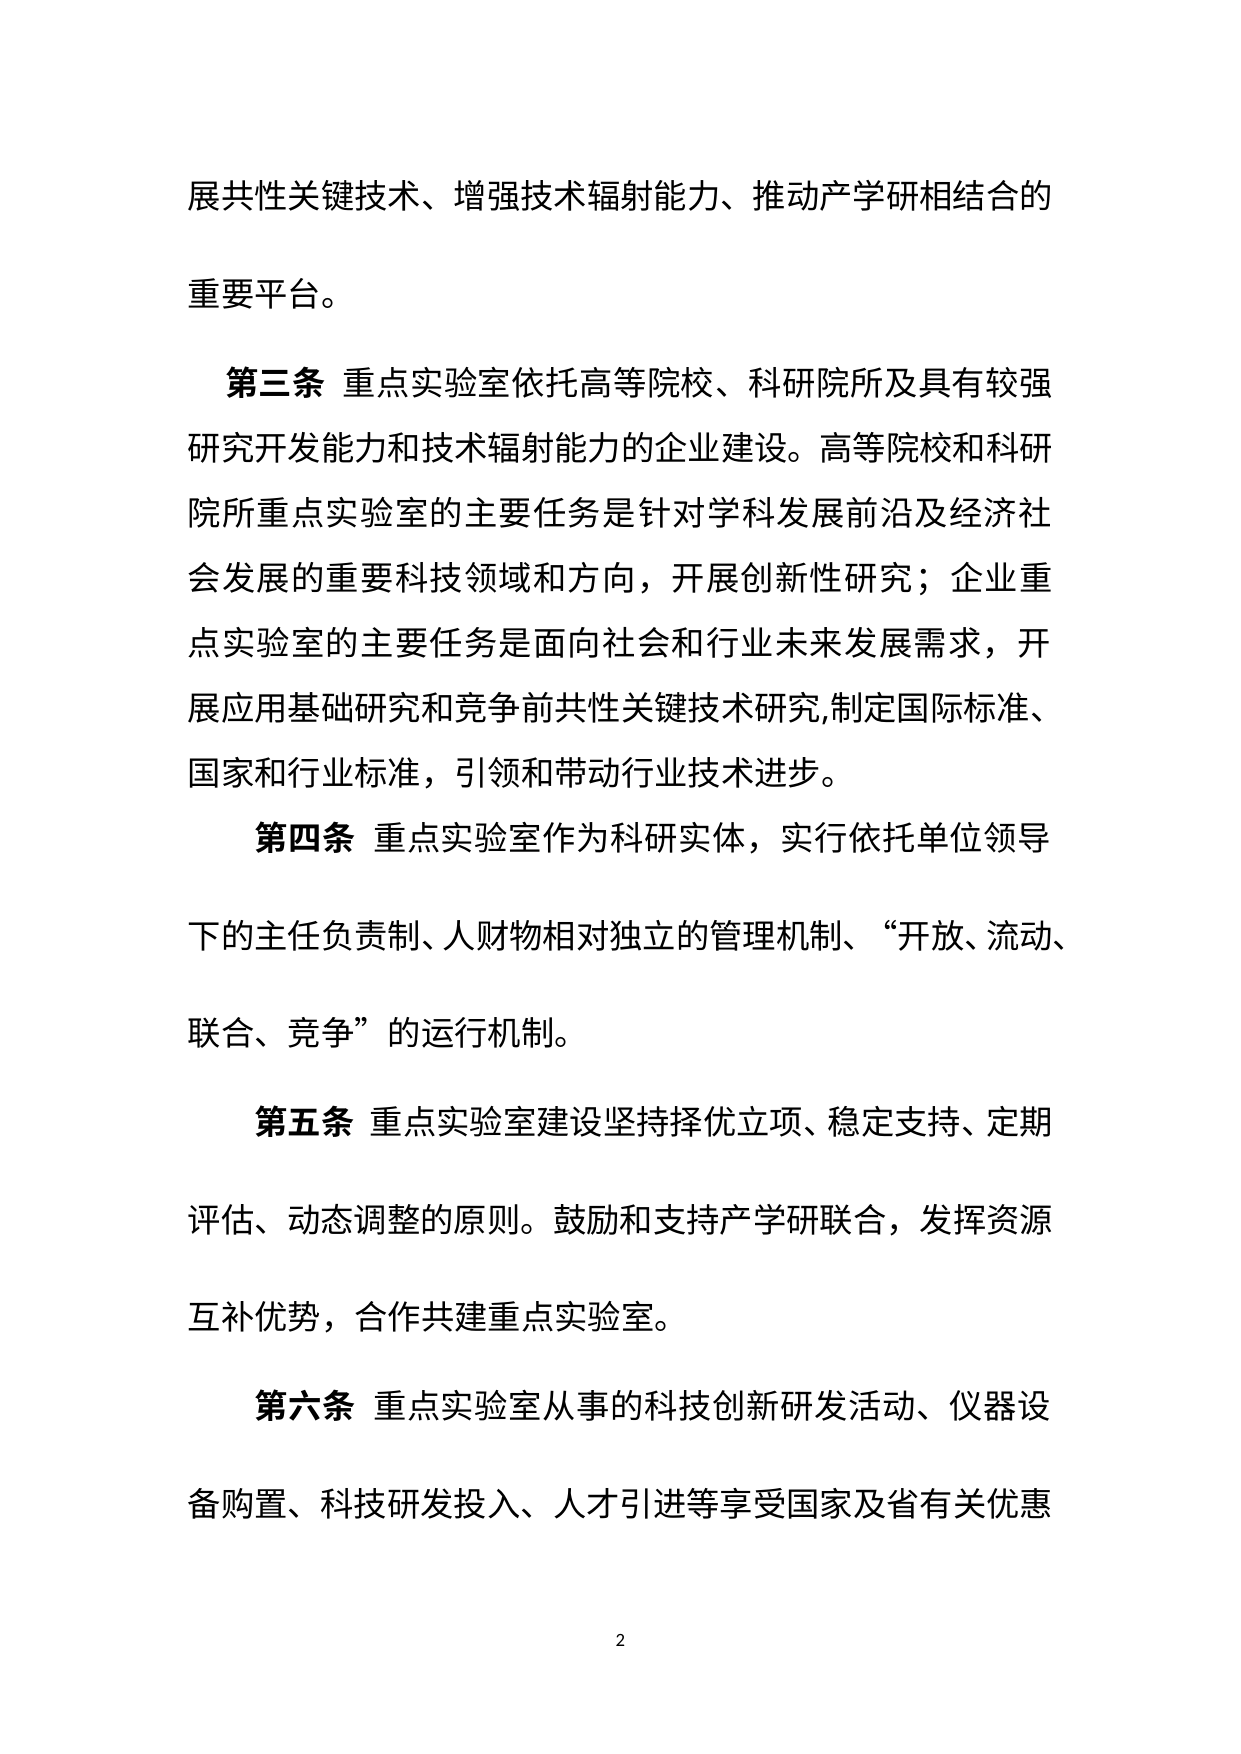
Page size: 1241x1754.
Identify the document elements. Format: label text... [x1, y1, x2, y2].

text 第四条 重点实验室作为科研实体，实行依托单位领导下的主任负责制、人财物相对独立的管理机制、“开放、流动、联合、竞争”的运行机制。 [187, 901, 1053, 1161]
text 第三条 重点实验室依托高等院校、科研院所及具有较强研究开发能力和技术辐射能力的企业建设。高等院校和科研院所重点实验室的主要任务是针对学科发展前沿及经济社会发展的重要科技领域和方向，开展创新性研究；企业重点实验室的主要任务是面向社会和行业未来发展需求，开展应用基础研究和竞争前共性关键技术研究,制定国际标准、国家和行业标准，引领和带动行业技术进步。 [187, 446, 1053, 901]
text 第五条 重点实验室建设坚持择优立项、稳定支持、定期评估、动态调整的原则。鼓励和支持产学研联合，发挥资源互补优势，合作共建重点实验室。 [187, 1185, 1053, 1445]
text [187, 1469, 1053, 1534]
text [187, 162, 1053, 422]
